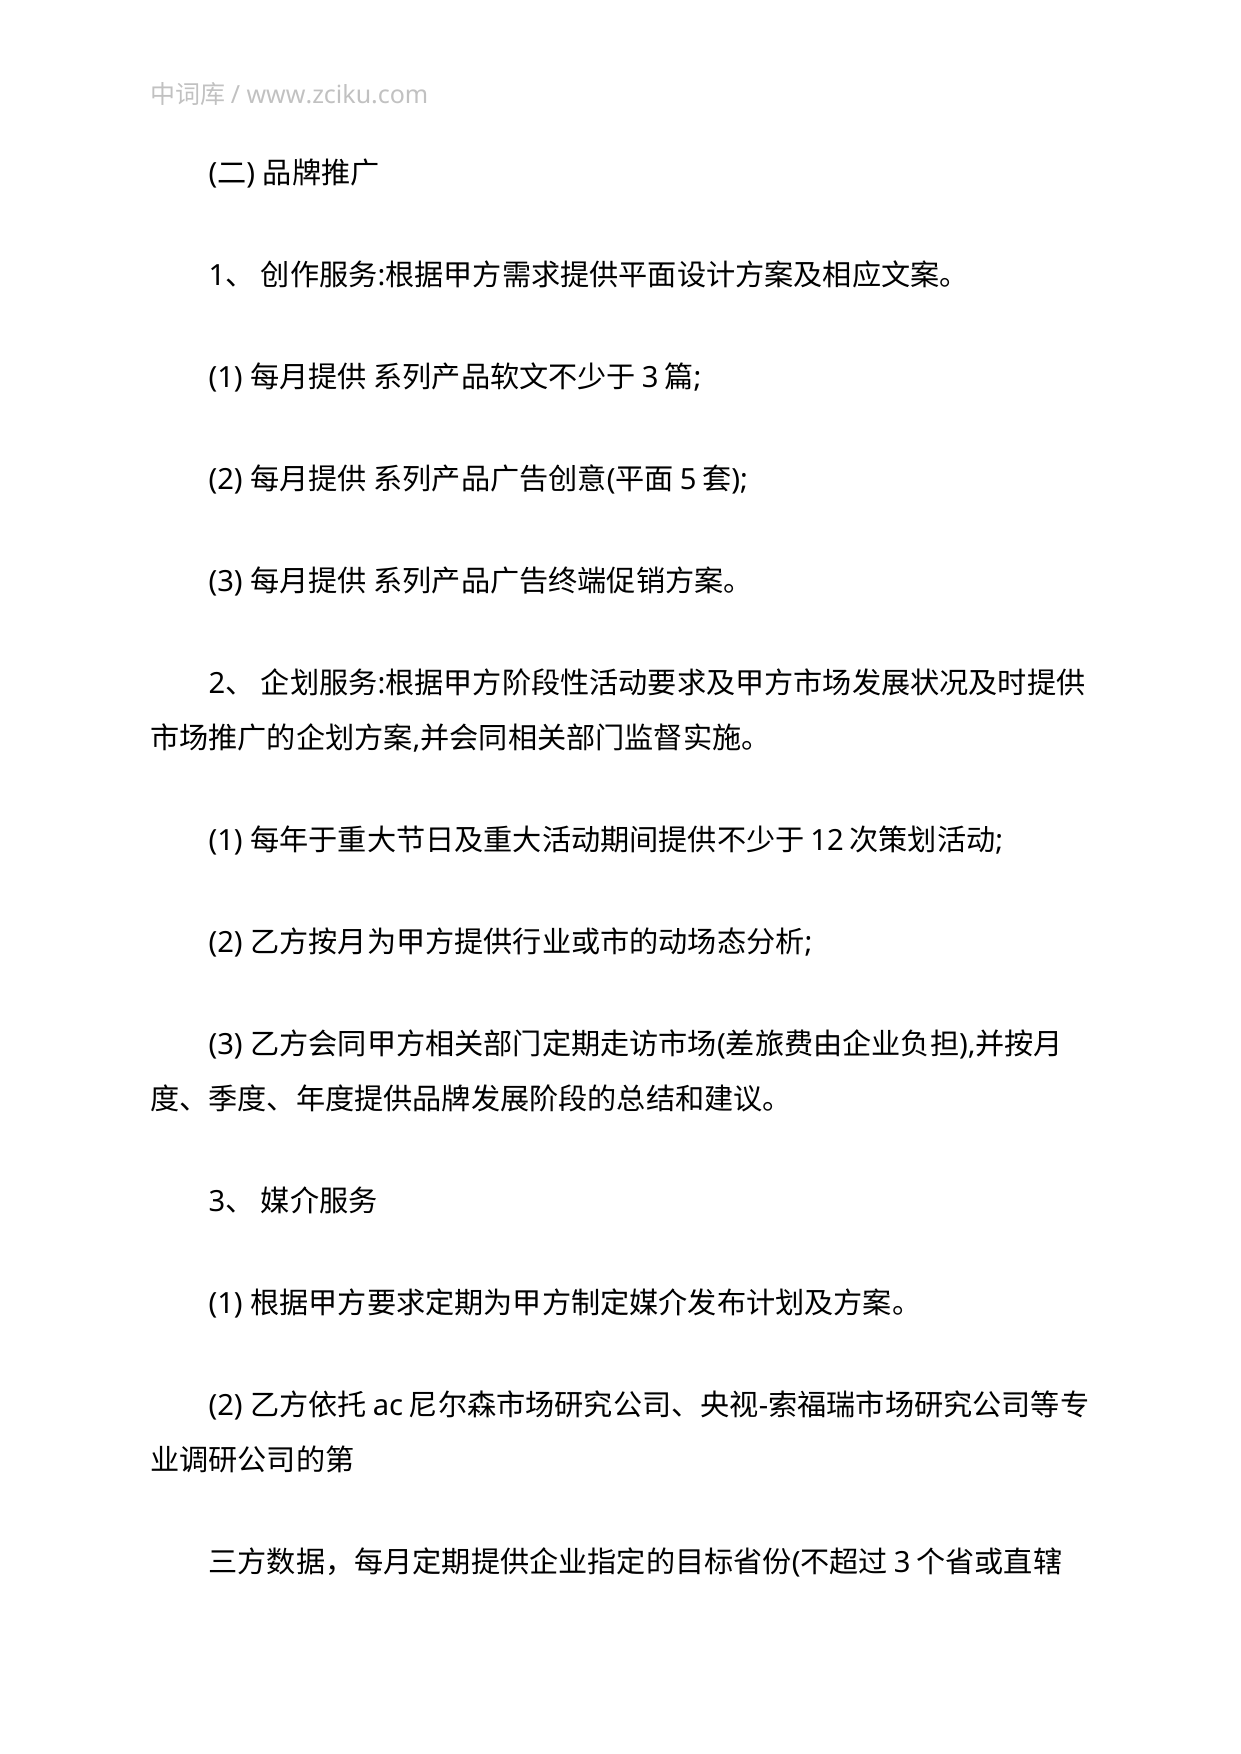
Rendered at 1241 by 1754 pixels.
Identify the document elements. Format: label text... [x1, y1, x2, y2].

text (2) 每月提供 系列产品广告创意(平面5套); [150, 456, 1090, 498]
text (1) 每月提供 系列产品软文不少于3篇; [150, 354, 1090, 396]
text 1、 创作服务:根据甲方需求提供平面设计方案及相应文案。 [150, 252, 1090, 294]
text (二) 品牌推广 [150, 150, 1090, 192]
text (3) 乙方会同甲方相关部门定期走访市场(差旅费由企业负担),并按月度、季度、年度提供品牌发展阶段的总结和建议。 [150, 1021, 1090, 1118]
text (2) 乙方按月为甲方提供行业或市的动场态分析; [150, 919, 1090, 961]
text (3) 每月提供 系列产品广告终端促销方案。 [150, 558, 1090, 600]
text (1) 根据甲方要求定期为甲方制定媒介发布计划及方案。 [150, 1279, 1090, 1322]
text 2、 企划服务:根据甲方阶段性活动要求及甲方市场发展状况及时提供市场推广的企划方案,并会同相关部门监督实施。 [150, 660, 1090, 757]
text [150, 1538, 1090, 1581]
text (2) 乙方依托ac尼尔森市场研究公司、央视-索福瑞市场研究公司等专业调研公司的第 [150, 1382, 1090, 1479]
text 3、 媒介服务 [150, 1178, 1090, 1220]
text (1) 每年于重大节日及重大活动期间提供不少于12次策划活动; [150, 817, 1090, 859]
